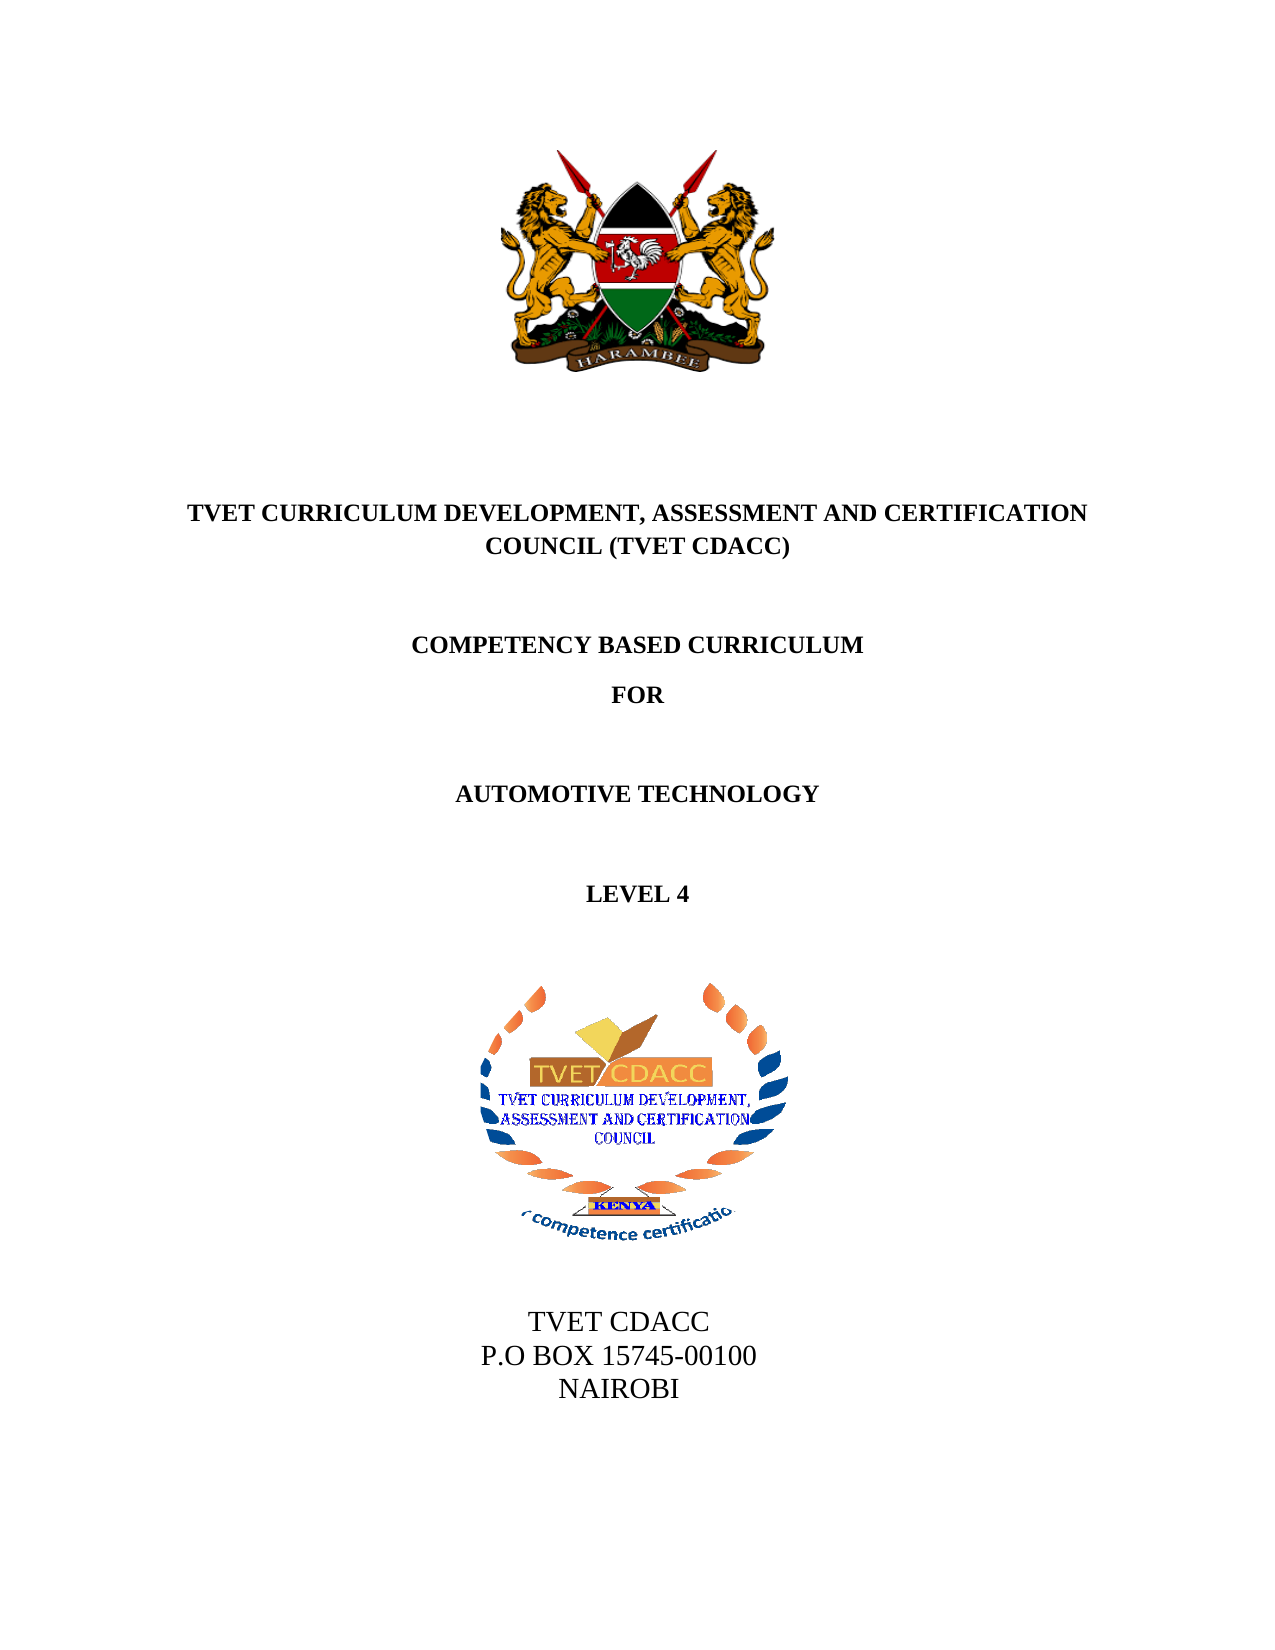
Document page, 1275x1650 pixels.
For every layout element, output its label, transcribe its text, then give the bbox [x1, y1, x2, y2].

text TVET CURRICULUM DEVELOPMENT, ASSESSMENT AND CERTIFICATION COUNCIL (TVET CDACC) [150, 498, 1125, 559]
picture [457, 980, 789, 1240]
text FOR [150, 680, 1125, 709]
text AUTOMOTIVE TECHNOLOGY [150, 779, 1125, 808]
text LEVEL 4 [150, 879, 1125, 907]
picture [500, 150, 775, 372]
text COMPETENCY BASED CURRICULUM [150, 630, 1125, 659]
